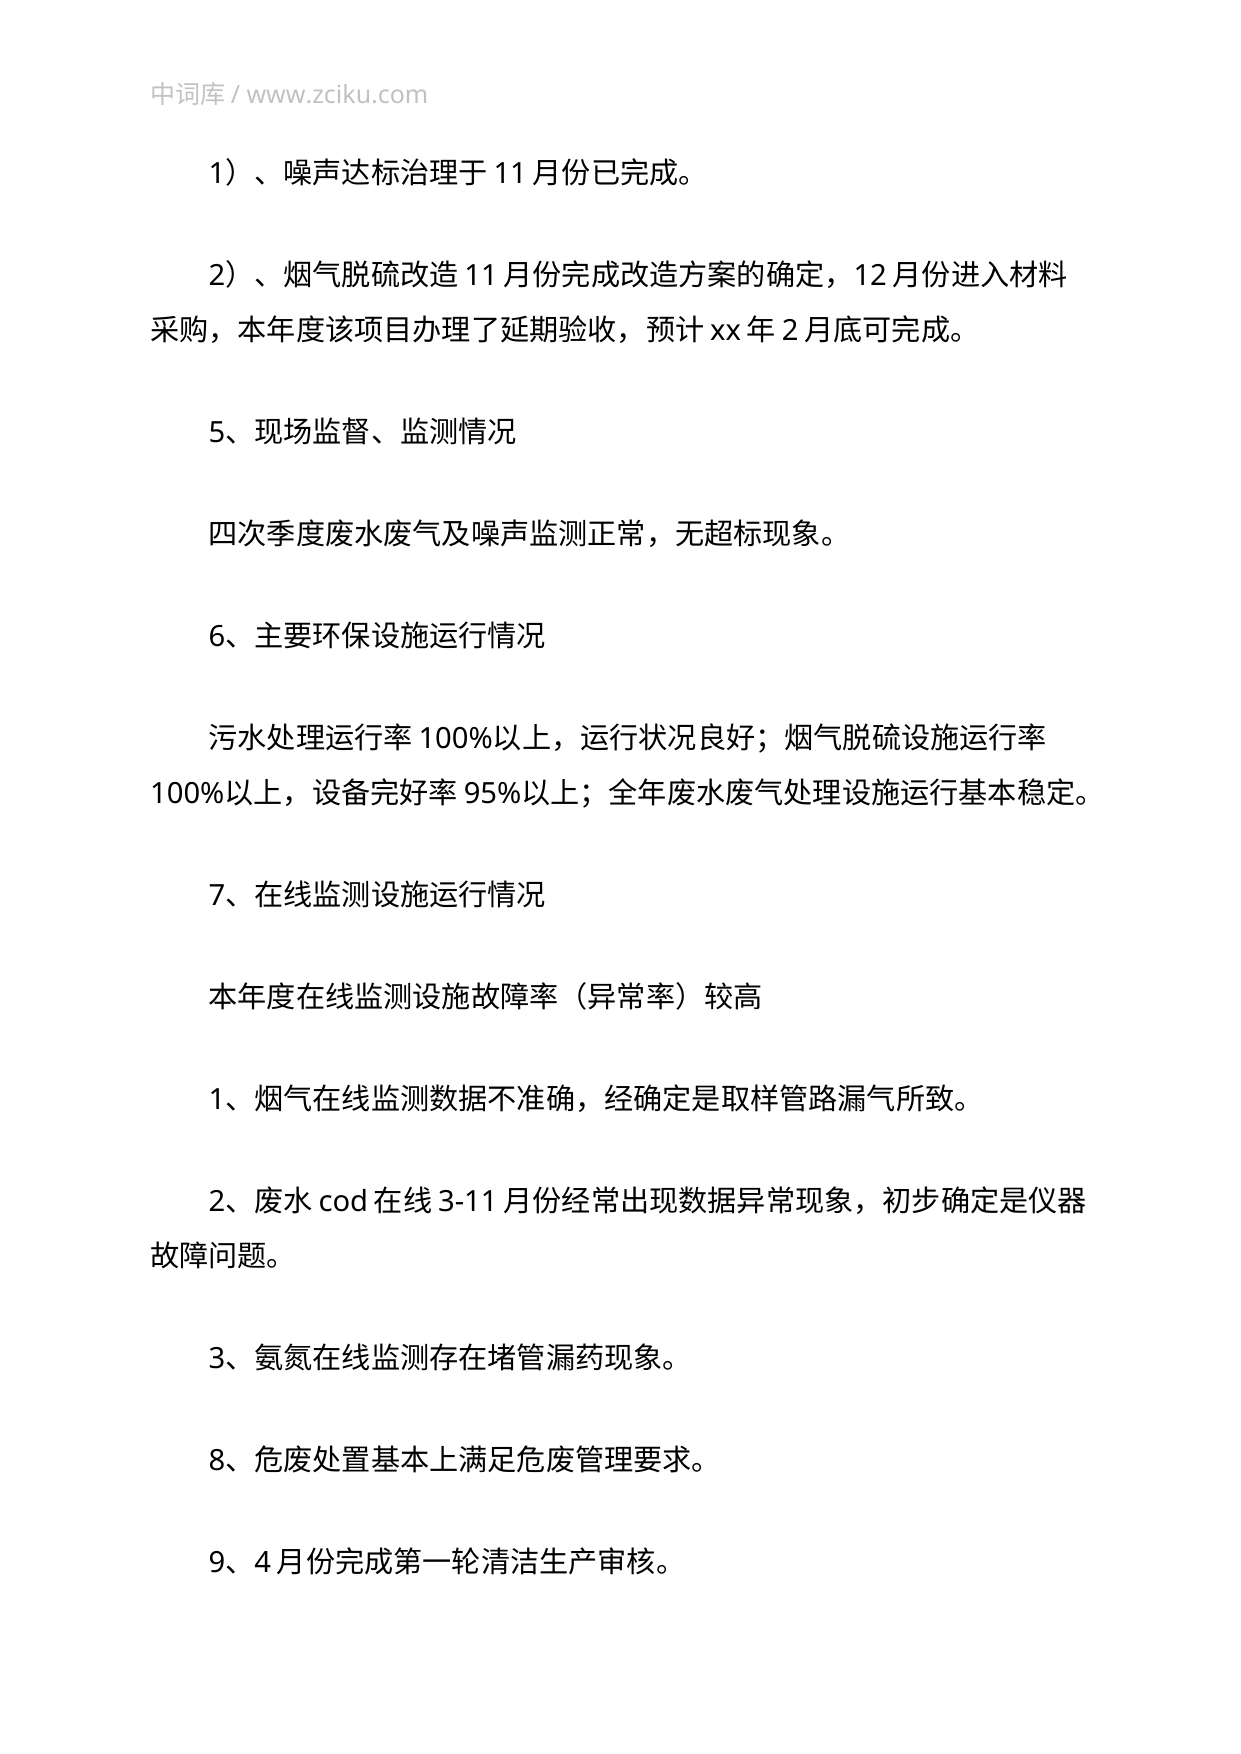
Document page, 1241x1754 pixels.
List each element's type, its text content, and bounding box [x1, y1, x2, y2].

text 9、4月份完成第一轮清洁生产审核。 [150, 1538, 1090, 1581]
text 2、废水cod在线3-11月份经常出现数据异常现象，初步确定是仪器故障问题。 [150, 1177, 1090, 1275]
text 污水处理运行率100%以上，运行状况良好；烟气脱硫设施运行率100%以上，设备完好率95%以上；全年废水废气处理设施运行基本稳定。 [150, 715, 1090, 812]
text 1）、噪声达标治理于11月份已完成。 [150, 150, 1090, 192]
text 8、危废处置基本上满足危废管理要求。 [150, 1436, 1090, 1478]
text 6、主要环保设施运行情况 [150, 613, 1090, 655]
text 5、现场监督、监测情况 [150, 409, 1090, 451]
text 2）、烟气脱硫改造11月份完成改造方案的确定，12月份进入材料采购，本年度该项目办理了延期验收，预计xx年2月底可完成。 [150, 252, 1090, 349]
text 7、在线监测设施运行情况 [150, 872, 1090, 914]
text 3、氨氮在线监测存在堵管漏药现象。 [150, 1334, 1090, 1377]
text 四次季度废水废气及噪声监测正常，无超标现象。 [150, 511, 1090, 553]
text 1、烟气在线监测数据不准确，经确定是取样管路漏气所致。 [150, 1075, 1090, 1118]
text 本年度在线监测设施故障率（异常率）较高 [150, 974, 1090, 1016]
